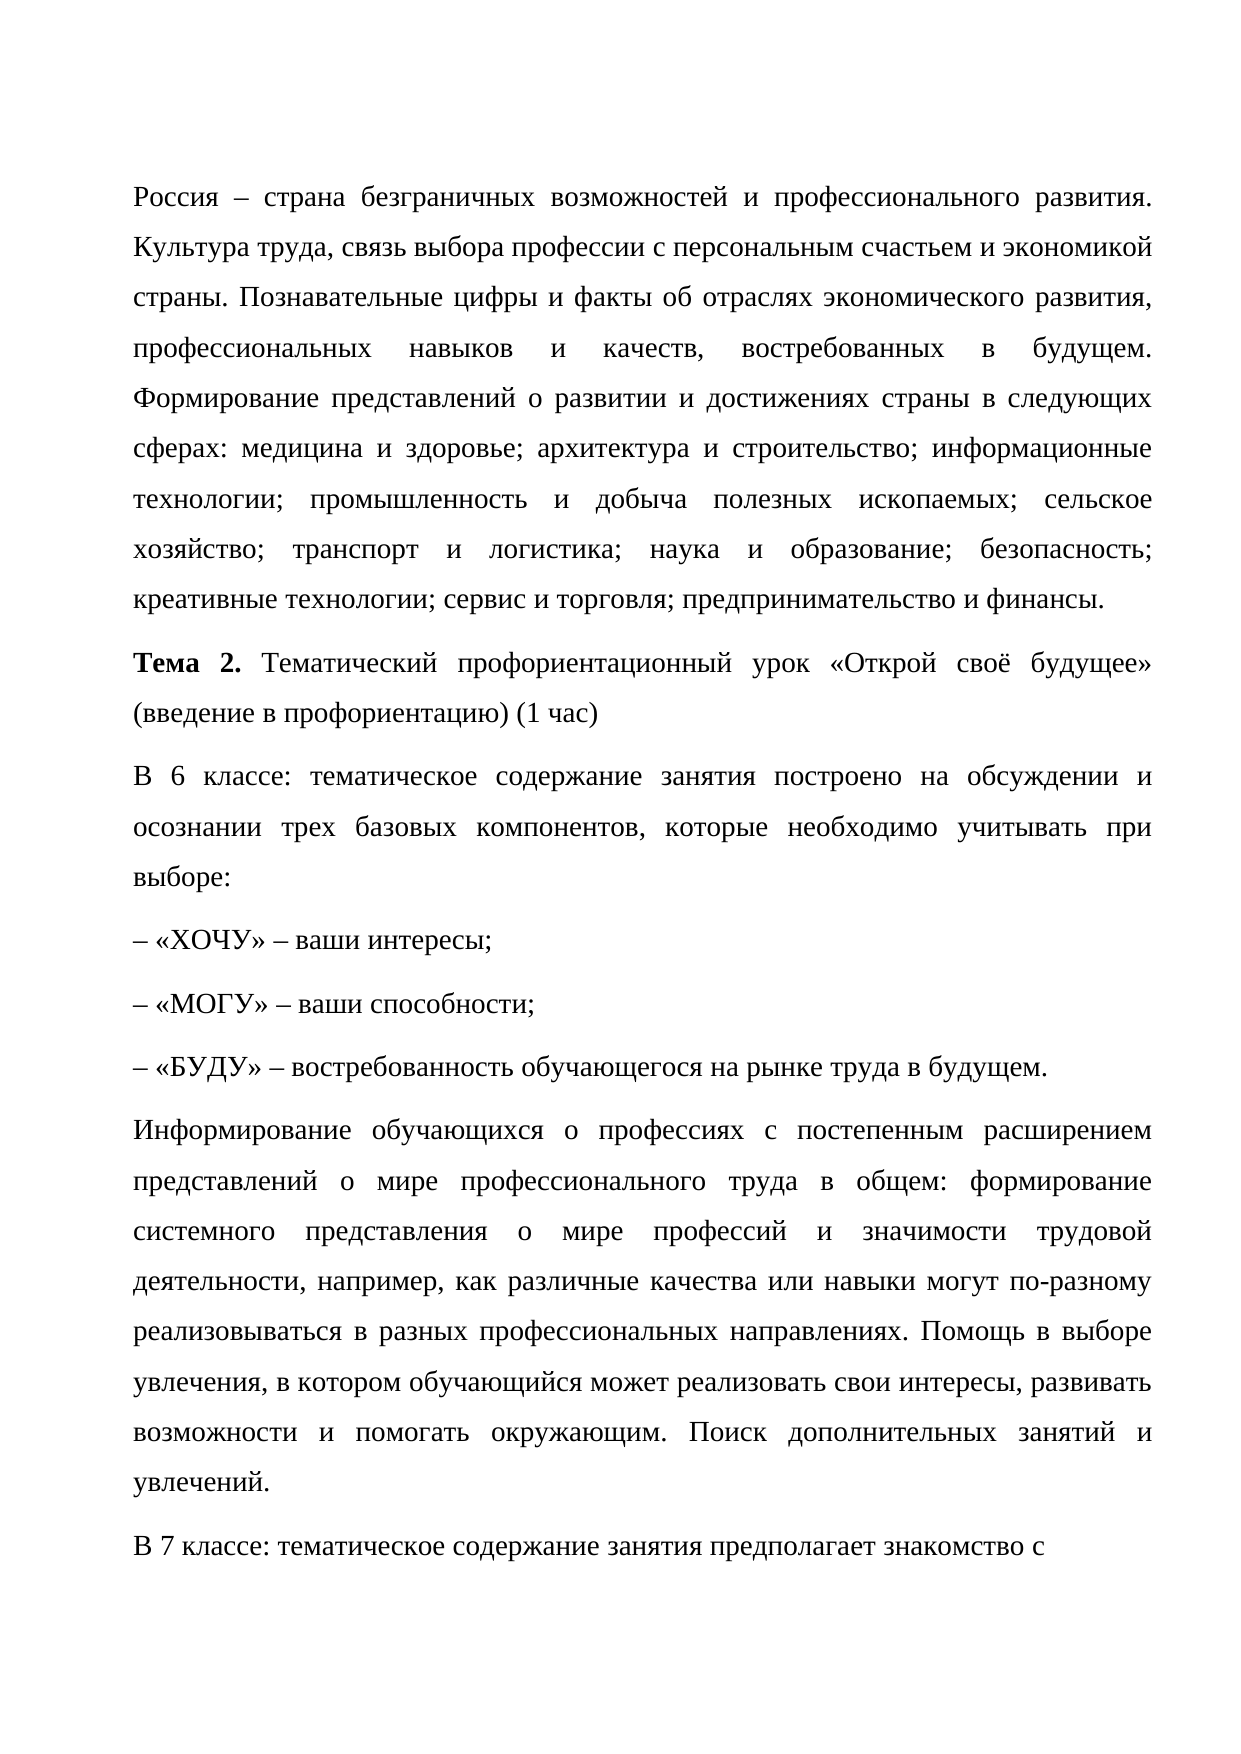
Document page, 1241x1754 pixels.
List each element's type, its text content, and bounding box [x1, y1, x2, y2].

text В 7 классе: тематическое содержание занятия предполагает знакомство с [133, 1528, 1163, 1561]
text Информирование обучающихся о профессиях с постепенным расширением представлений о мире профессионального труда в общем: формирование системного представления о мире профессий и значимости трудовой деятельности, например, как различные качества или навыки могут по-разному реализовываться в разных профессиональных направлениях. Помощь в выборе увлечения, в котором обучающийся может реализовать свои интересы, развивать возможности и помогать окружающим. Поиск дополнительных занятий и увлечений. [133, 1112, 1152, 1498]
text В 6 классе: тематическое содержание занятия построено на обсуждении и осознании трех базовых компонентов, которые необходимо учитывать при выборе: [133, 758, 1152, 893]
list «ХОЧУ» – ваши интересы; [133, 922, 1163, 956]
list «МОГУ» – ваши способности; [133, 986, 1163, 1019]
text Тема 2. Тематический профориентационный урок «Открой своё будущее» (введение в профориентацию) (1 час) [133, 645, 1152, 728]
list «БУДУ» – востребованность обучающегося на рынке труда в будущем. [133, 1049, 1163, 1082]
text Россия – страна безграничных возможностей и профессионального развития. Культура труда, связь выбора профессии с персональным счастьем и экономикой страны. Познавательные цифры и факты об отраслях экономического развития, профессиональных навыков и качеств, востребованных в будущем. Формирование представлений о развитии и достижениях страны в следующих сферах: медицина и здоровье; архитектура и строительство; информационные технологии; промышленность и добыча полезных ископаемых; сельское хозяйство; транспорт и логистика; наука и образование; безопасность; креативные технологии; сервис и торговля; предпринимательство и финансы. [133, 179, 1152, 615]
